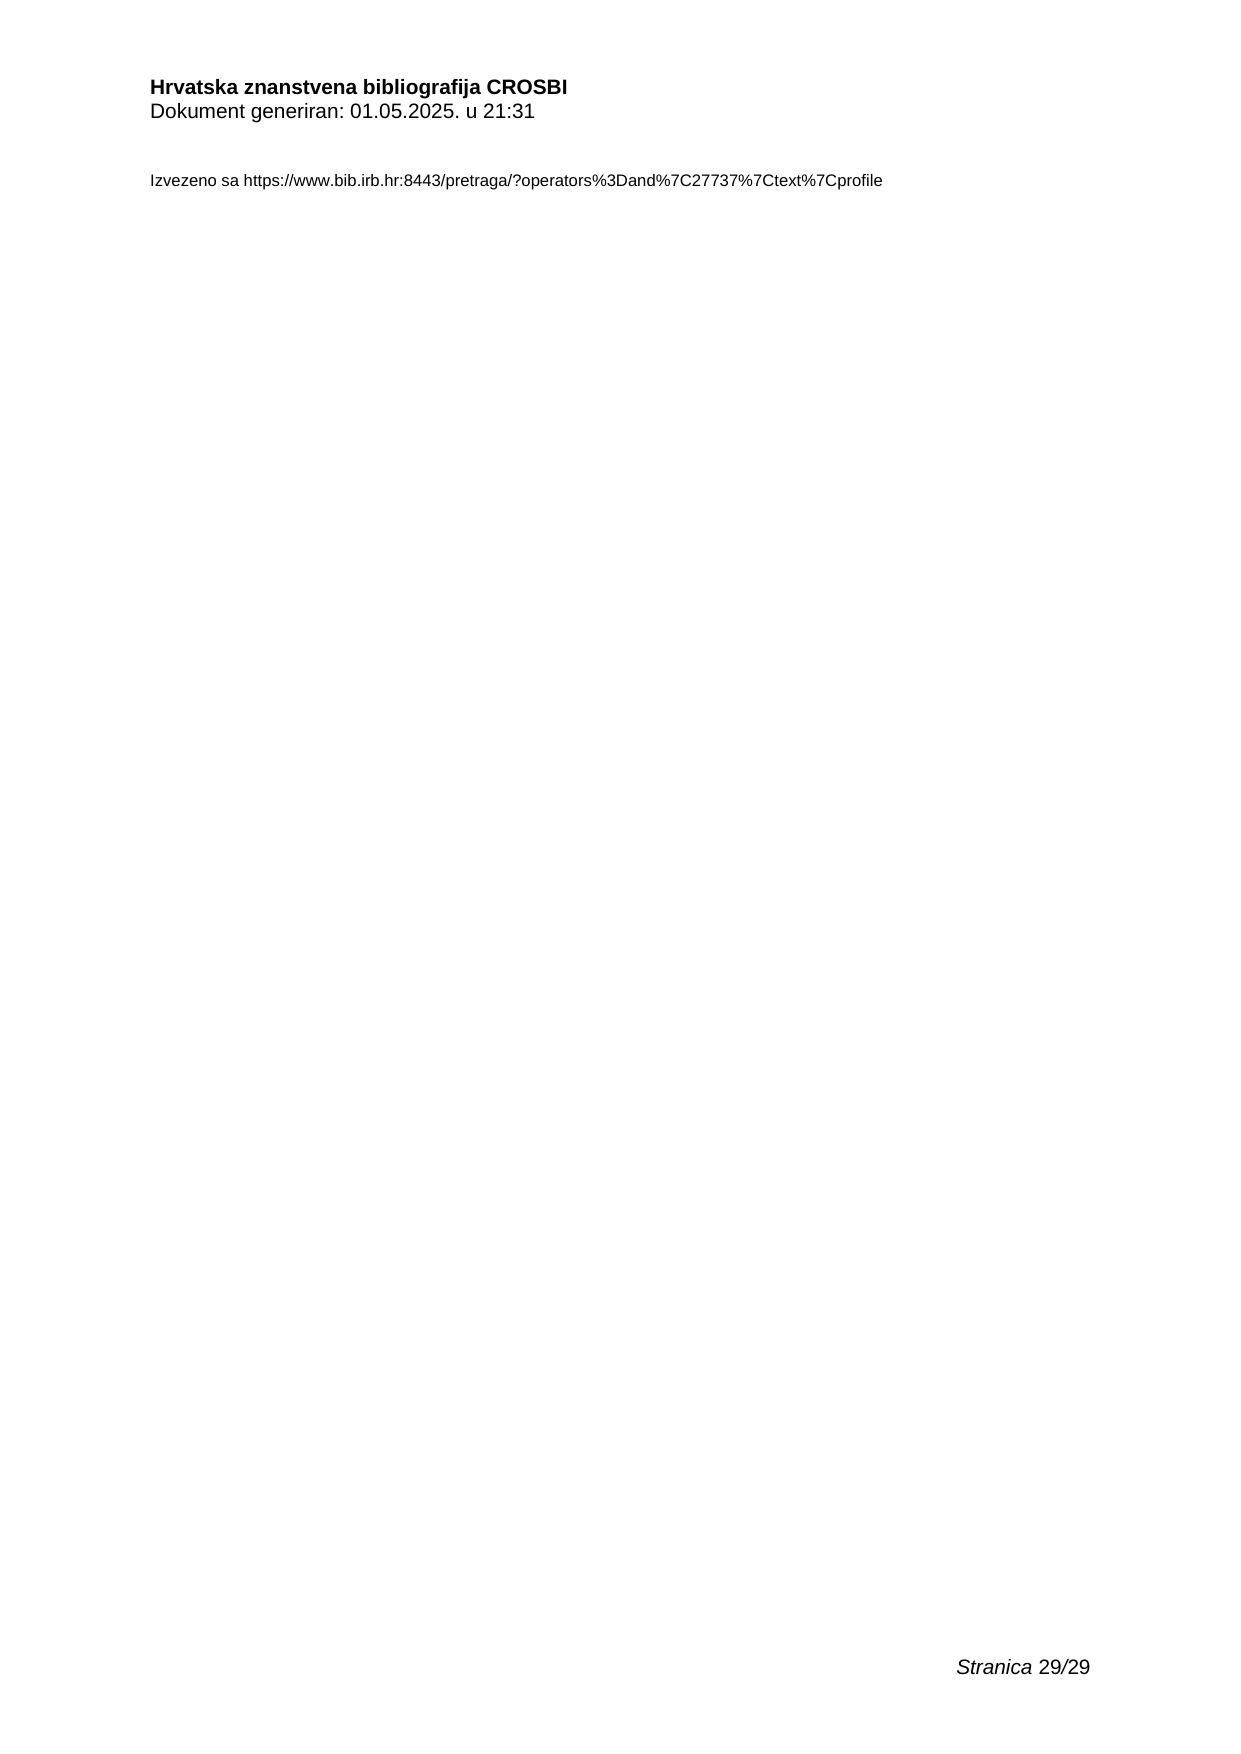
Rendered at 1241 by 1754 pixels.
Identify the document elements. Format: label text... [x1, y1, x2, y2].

text Izvezeno sa https://www.bib.irb.hr:8443/pretraga/?operators%3Dand%7C27737%7Ctext%7Cprofile [150, 171, 1090, 190]
